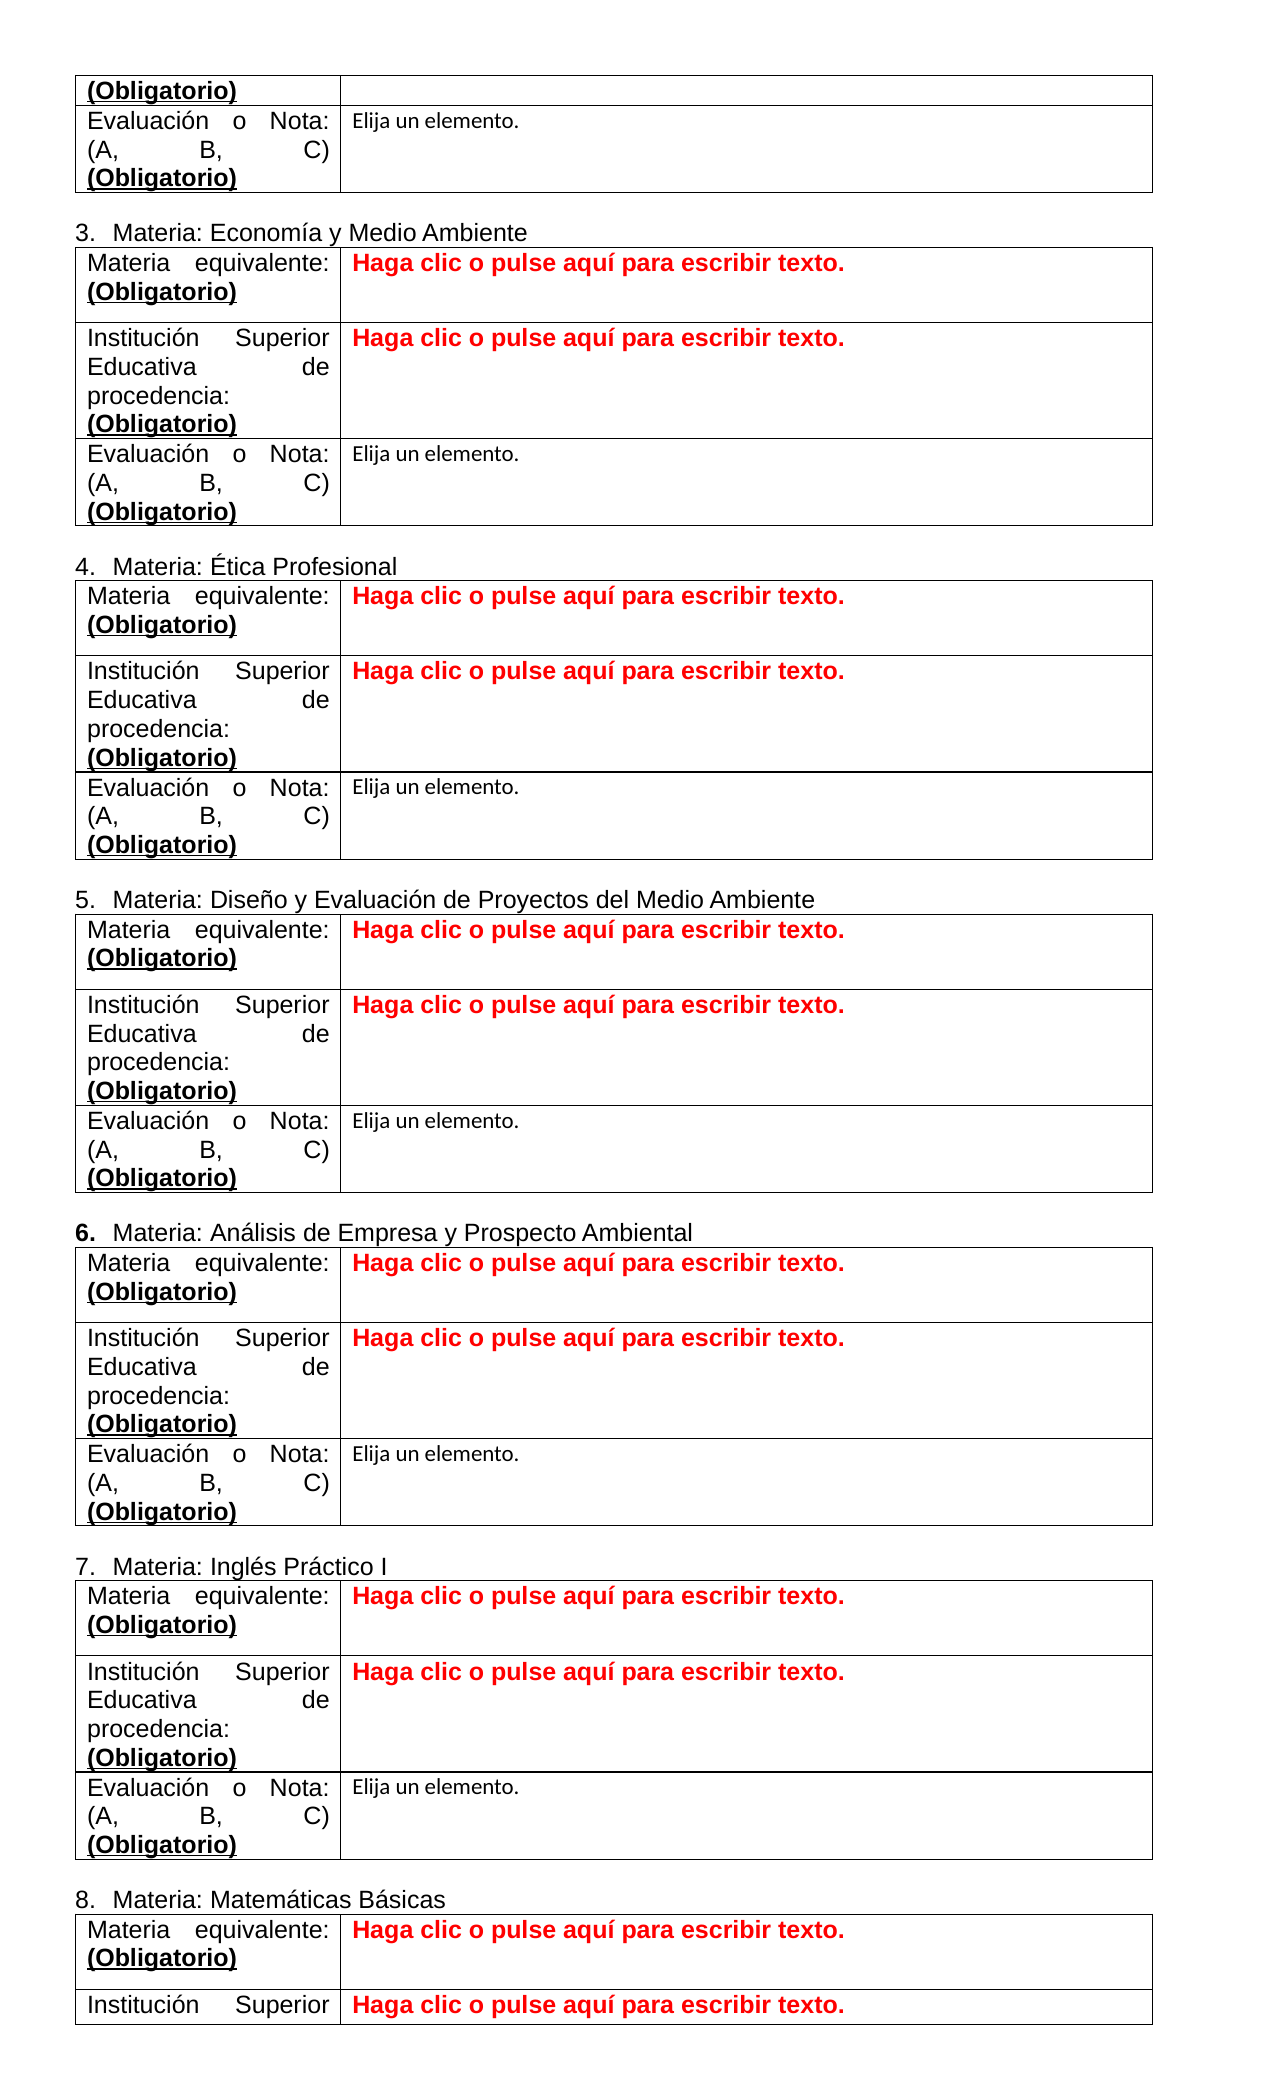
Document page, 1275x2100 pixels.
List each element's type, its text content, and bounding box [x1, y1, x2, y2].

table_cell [76, 1990, 340, 2024]
table_cell [341, 990, 1152, 1105]
table_cell Evaluación o Nota: (A, B, C) (Obligatorio) [76, 106, 340, 192]
table_header [341, 1248, 1152, 1322]
table_cell Institución Superior Educativa de procedencia: (Obligatorio) [76, 990, 340, 1105]
table_cell Institución Superior Educativa de procedencia: (Obligatorio) [76, 656, 340, 771]
table_cell [341, 1990, 1152, 2024]
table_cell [76, 76, 340, 105]
table_header [341, 581, 1152, 655]
table_cell [341, 656, 1152, 771]
subtitle Materia: Ética Profesional [75, 551, 1200, 580]
table_header Materia equivalente: (Obligatorio) [76, 248, 340, 322]
subtitle Materia: Diseño y Evaluación de Proyectos del Medio Ambiente [75, 885, 1200, 913]
table_header Materia equivalente: (Obligatorio) [76, 581, 340, 655]
table_header [341, 1581, 1152, 1655]
table_header [341, 248, 1152, 322]
table_header Materia equivalente: (Obligatorio) [76, 1581, 340, 1655]
table_cell Evaluación o Nota: (A, B, C) (Obligatorio) [76, 1439, 340, 1525]
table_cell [76, 1656, 340, 1771]
table_header Materia equivalente: (Obligatorio) [76, 915, 340, 989]
table_header [341, 915, 1152, 989]
table_cell [341, 76, 1152, 105]
table_cell [341, 323, 1152, 438]
table_header Materia equivalente: (Obligatorio) [76, 1915, 340, 1989]
table_cell Evaluación o Nota: (A, B, C) (Obligatorio) [76, 773, 340, 859]
table_header Materia equivalente: (Obligatorio) [76, 1248, 340, 1322]
subtitle Materia: Análisis de Empresa y Prospecto Ambiental [75, 1218, 1200, 1247]
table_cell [76, 1773, 340, 1859]
subtitle Materia: Matemáticas Básicas [75, 1885, 1200, 1913]
subtitle Materia: Economía y Medio Ambiente [75, 218, 1200, 247]
table_cell Evaluación o Nota: (A, B, C) (Obligatorio) [76, 1106, 340, 1192]
table_cell [341, 1656, 1152, 1771]
table_cell [341, 1323, 1152, 1438]
table_cell Institución Superior Educativa de procedencia: (Obligatorio) [76, 1323, 340, 1438]
table_header [341, 1915, 1152, 1989]
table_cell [76, 323, 340, 438]
subtitle Materia: Inglés Práctico I [75, 1551, 1200, 1580]
table_cell Evaluación o Nota: (A, B, C) (Obligatorio) [76, 439, 340, 525]
